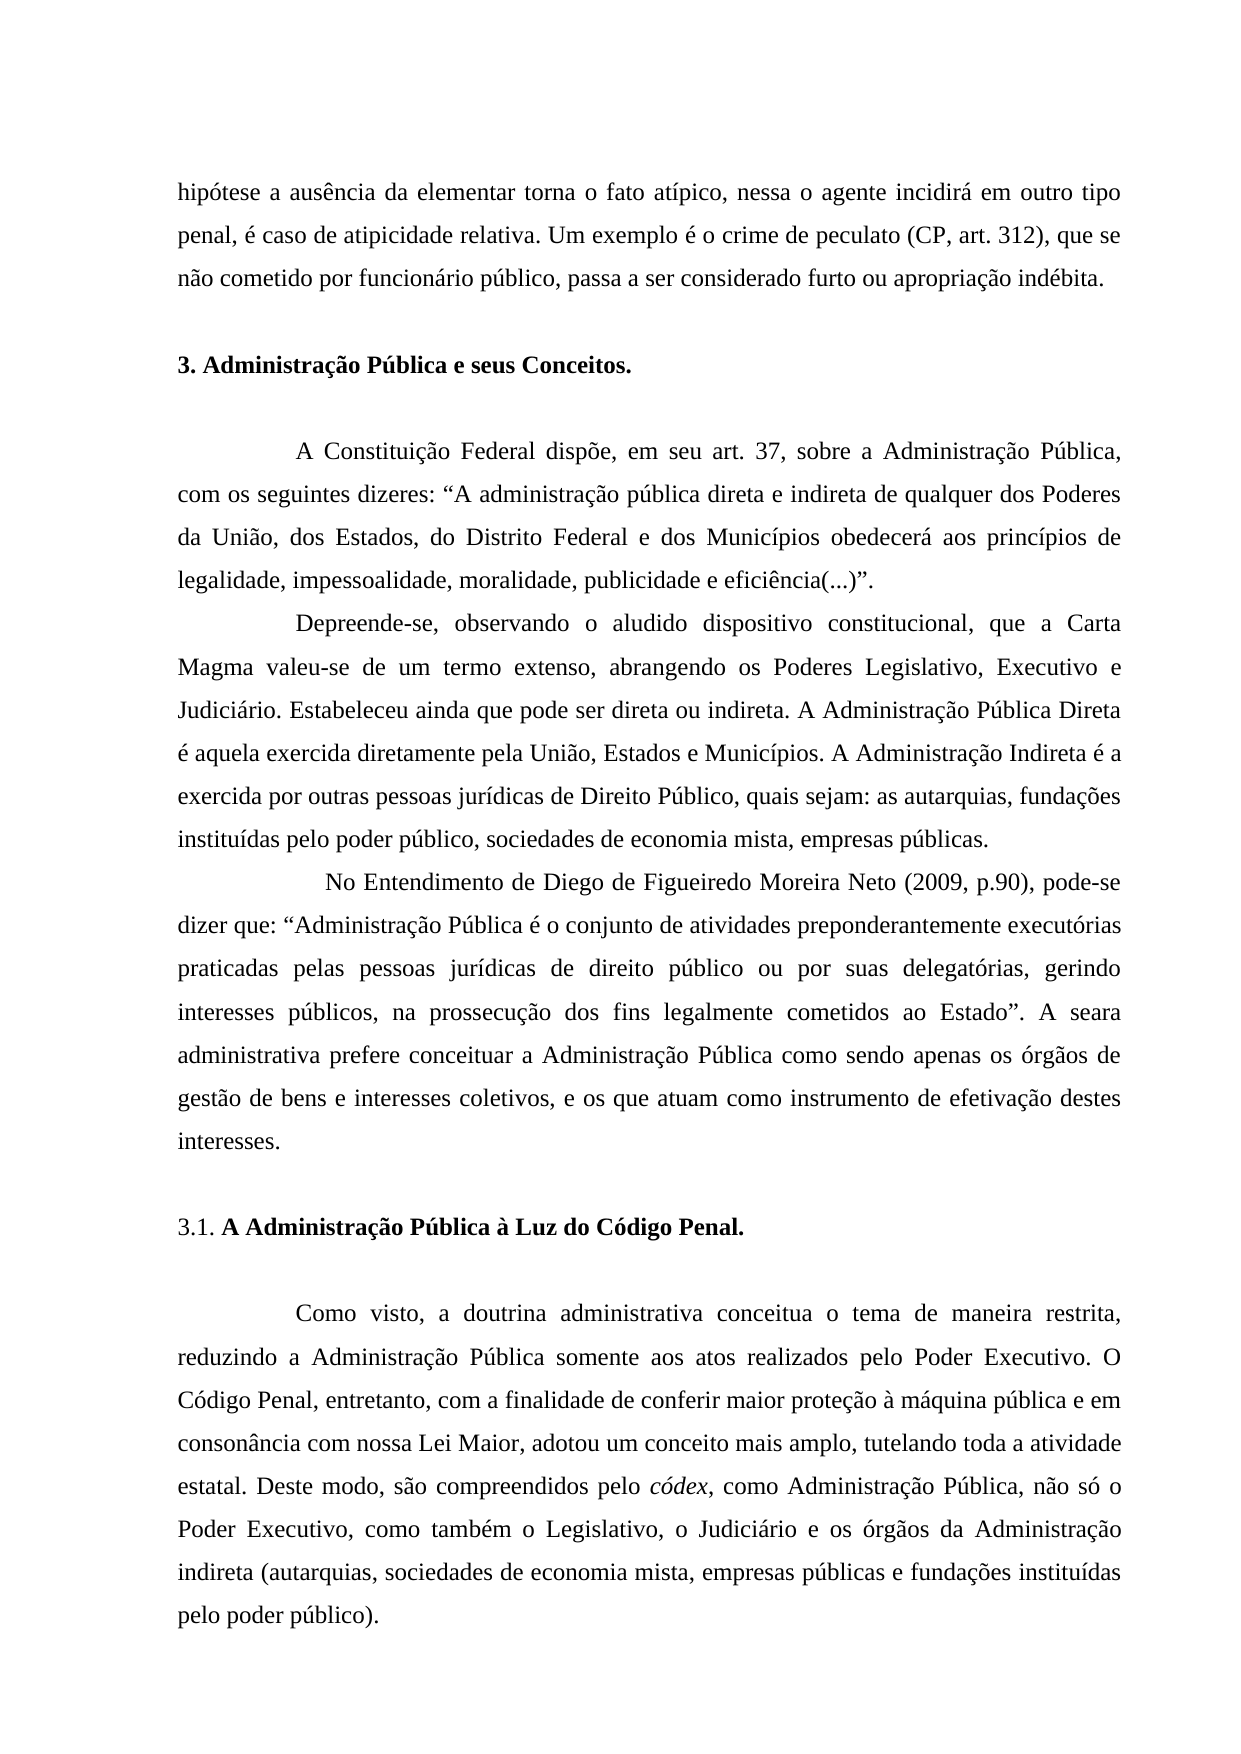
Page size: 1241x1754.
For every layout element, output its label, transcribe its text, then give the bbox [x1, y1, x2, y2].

text 3. Administração Pública e seus Conceitos. [177, 350, 1122, 378]
text 3.1. A Administração Pública à Luz do Código Penal. [177, 1212, 1122, 1241]
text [177, 177, 1122, 292]
text Depreende-se, observando o aludido dispositivo constitucional, que a Carta Magma valeu-se de um termo extenso, abrangendo os Poderes Legislativo, Executivo e Judiciário. Estabeleceu ainda que pode ser direta ou indireta. A Administração Pública Direta é aquela exercida diretamente pela União, Estados e Municípios. A Administração Indireta é a exercida por outras pessoas jurídicas de Direito Público, quais sejam: as autarquias, fundações instituídas pelo poder público, sociedades de economia mista, empresas públicas. [177, 608, 1122, 853]
text A Constituição Federal dispõe, em seu art. 37, sobre a Administração Pública, com os seguintes dizeres: “A administração pública direta e indireta de qualquer dos Poderes da União, dos Estados, do Distrito Federal e dos Municípios obedecerá aos princípios de legalidade, impessoalidade, moralidade, publicidade e eficiência(...)”. [177, 436, 1122, 594]
text Como visto, a doutrina administrativa conceitua o tema de maneira restrita, reduzindo a Administração Pública somente aos atos realizados pelo Poder Executivo. O Código Penal, entretanto, com a finalidade de conferir maior proteção à máquina pública e em consonância com nossa Lei Maior, adotou um conceito mais amplo, tutelando toda a atividade estatal. Deste modo, são compreendidos pelo códex, como Administração Pública, não só o Poder Executivo, como também o Legislativo, o Judiciário e os órgãos da Administração indireta (autarquias, sociedades de economia mista, empresas públicas e fundações instituídas pelo poder público). [177, 1298, 1122, 1629]
text No Entendimento de Diego de Figueiredo Moreira Neto (2009, p.90), pode-se dizer que: “Administração Pública é o conjunto de atividades preponderantemente executórias praticadas pelas pessoas jurídicas de direito público ou por suas delegatórias, gerindo interesses públicos, na prossecução dos fins legalmente cometidos ao Estado”. A seara administrativa prefere conceituar a Administração Pública como sendo apenas os órgãos de gestão de bens e interesses coletivos, e os que atuam como instrumento de efetivação destes interesses. [177, 867, 1122, 1155]
